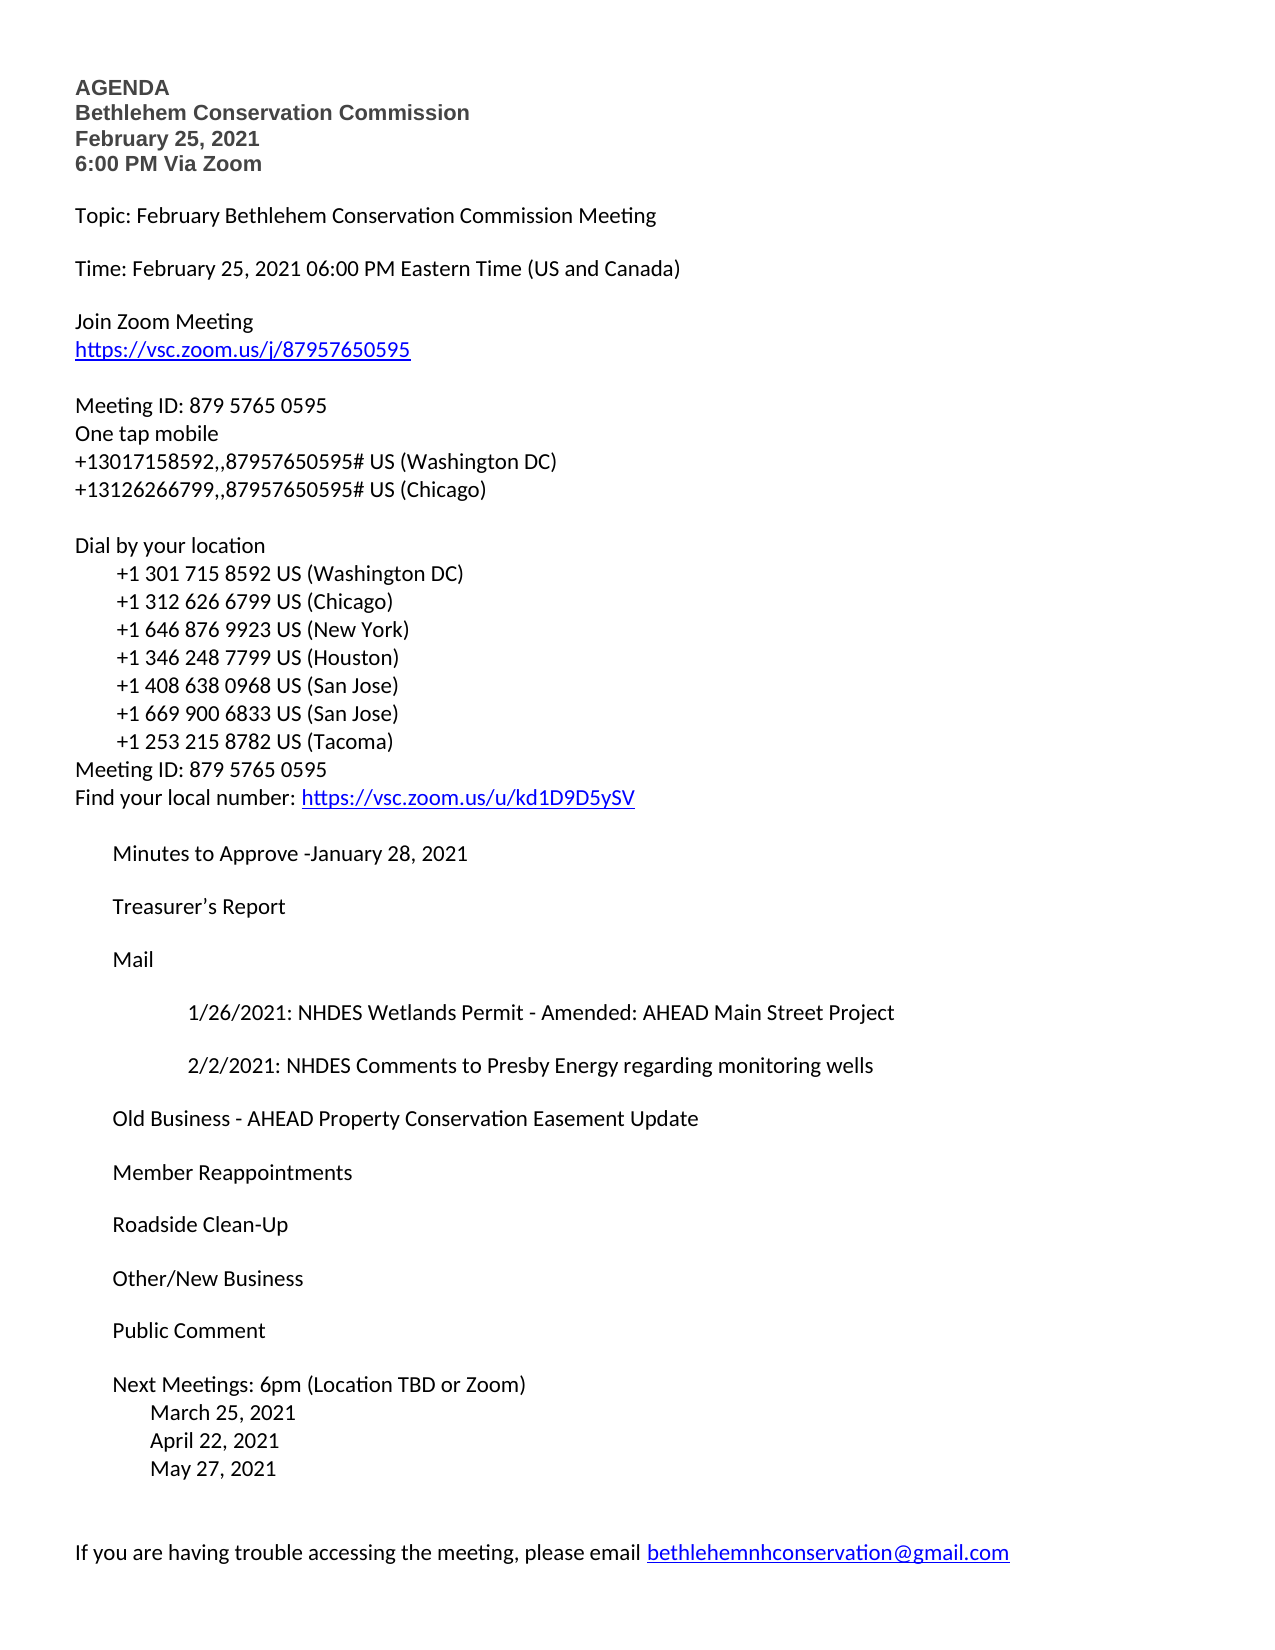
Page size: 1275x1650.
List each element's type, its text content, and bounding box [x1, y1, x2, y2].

text Public Comment [112, 1317, 1200, 1345]
text Bethlehem Conservation Commission [75, 100, 1200, 125]
text One tap mobile [75, 419, 1200, 447]
text +13126266799,,87957650595# US (Chicago) [75, 475, 1200, 503]
text +1 301 715 8592 US (Washington DC) [75, 559, 1200, 587]
text Member Reappointments [112, 1158, 1200, 1186]
text February 25, 2021 [75, 125, 1200, 151]
text Topic: February Bethlehem Conservation Commission Meeting [75, 201, 1200, 229]
text AGENDA [75, 75, 1200, 100]
text Find your local number: https://vsc.zoom.us/u/kd1D9D5ySV [75, 783, 1200, 811]
text 1/26/2021: NHDES Wetlands Permit - Amended: AHEAD Main Street Project [187, 998, 1200, 1027]
text March 25, 2021 [75, 1398, 1200, 1426]
text Join Zoom Meeting [75, 307, 1200, 335]
text Other/New Business [112, 1264, 1200, 1292]
text +1 646 876 9923 US (New York) [75, 615, 1200, 643]
text Roadside Clean-Up [112, 1211, 1200, 1239]
text Treasurer’s Report [112, 892, 1200, 921]
text Minutes to Approve -January 28, 2021 [112, 839, 1200, 867]
text +1 346 248 7799 US (Houston) [75, 643, 1200, 671]
text Meeting ID: 879 5765 0595 [75, 391, 1200, 419]
text Old Business - AHEAD Property Conservation Easement Update [112, 1104, 1200, 1133]
text +1 312 626 6799 US (Chicago) [75, 587, 1200, 615]
text If you are having trouble accessing the meeting, please email bethlehemnhconservation@gmail.com [75, 1538, 1200, 1566]
text Next Meetings: 6pm (Location TBD or Zoom) [75, 1370, 1200, 1398]
text April 22, 2021 [75, 1426, 1200, 1454]
text https://vsc.zoom.us/j/87957650595 [75, 335, 1200, 363]
text Meeting ID: 879 5765 0595 [75, 755, 1200, 783]
text 6:00 PM Via Zoom [75, 151, 1200, 176]
text Mail [112, 946, 1200, 973]
text +1 253 215 8782 US (Tacoma) [75, 727, 1200, 755]
text +1 669 900 6833 US (San Jose) [75, 699, 1200, 727]
text +1 408 638 0968 US (San Jose) [75, 671, 1200, 699]
text 2/2/2021: NHDES Comments to Presby Energy regarding monitoring wells [187, 1052, 1200, 1079]
text Time: February 25, 2021 06:00 PM Eastern Time (US and Canada) [75, 254, 1200, 282]
text +13017158592,,87957650595# US (Washington DC) [75, 447, 1200, 475]
text May 27, 2021 [75, 1454, 1200, 1482]
text Dial by your location [75, 531, 1200, 559]
